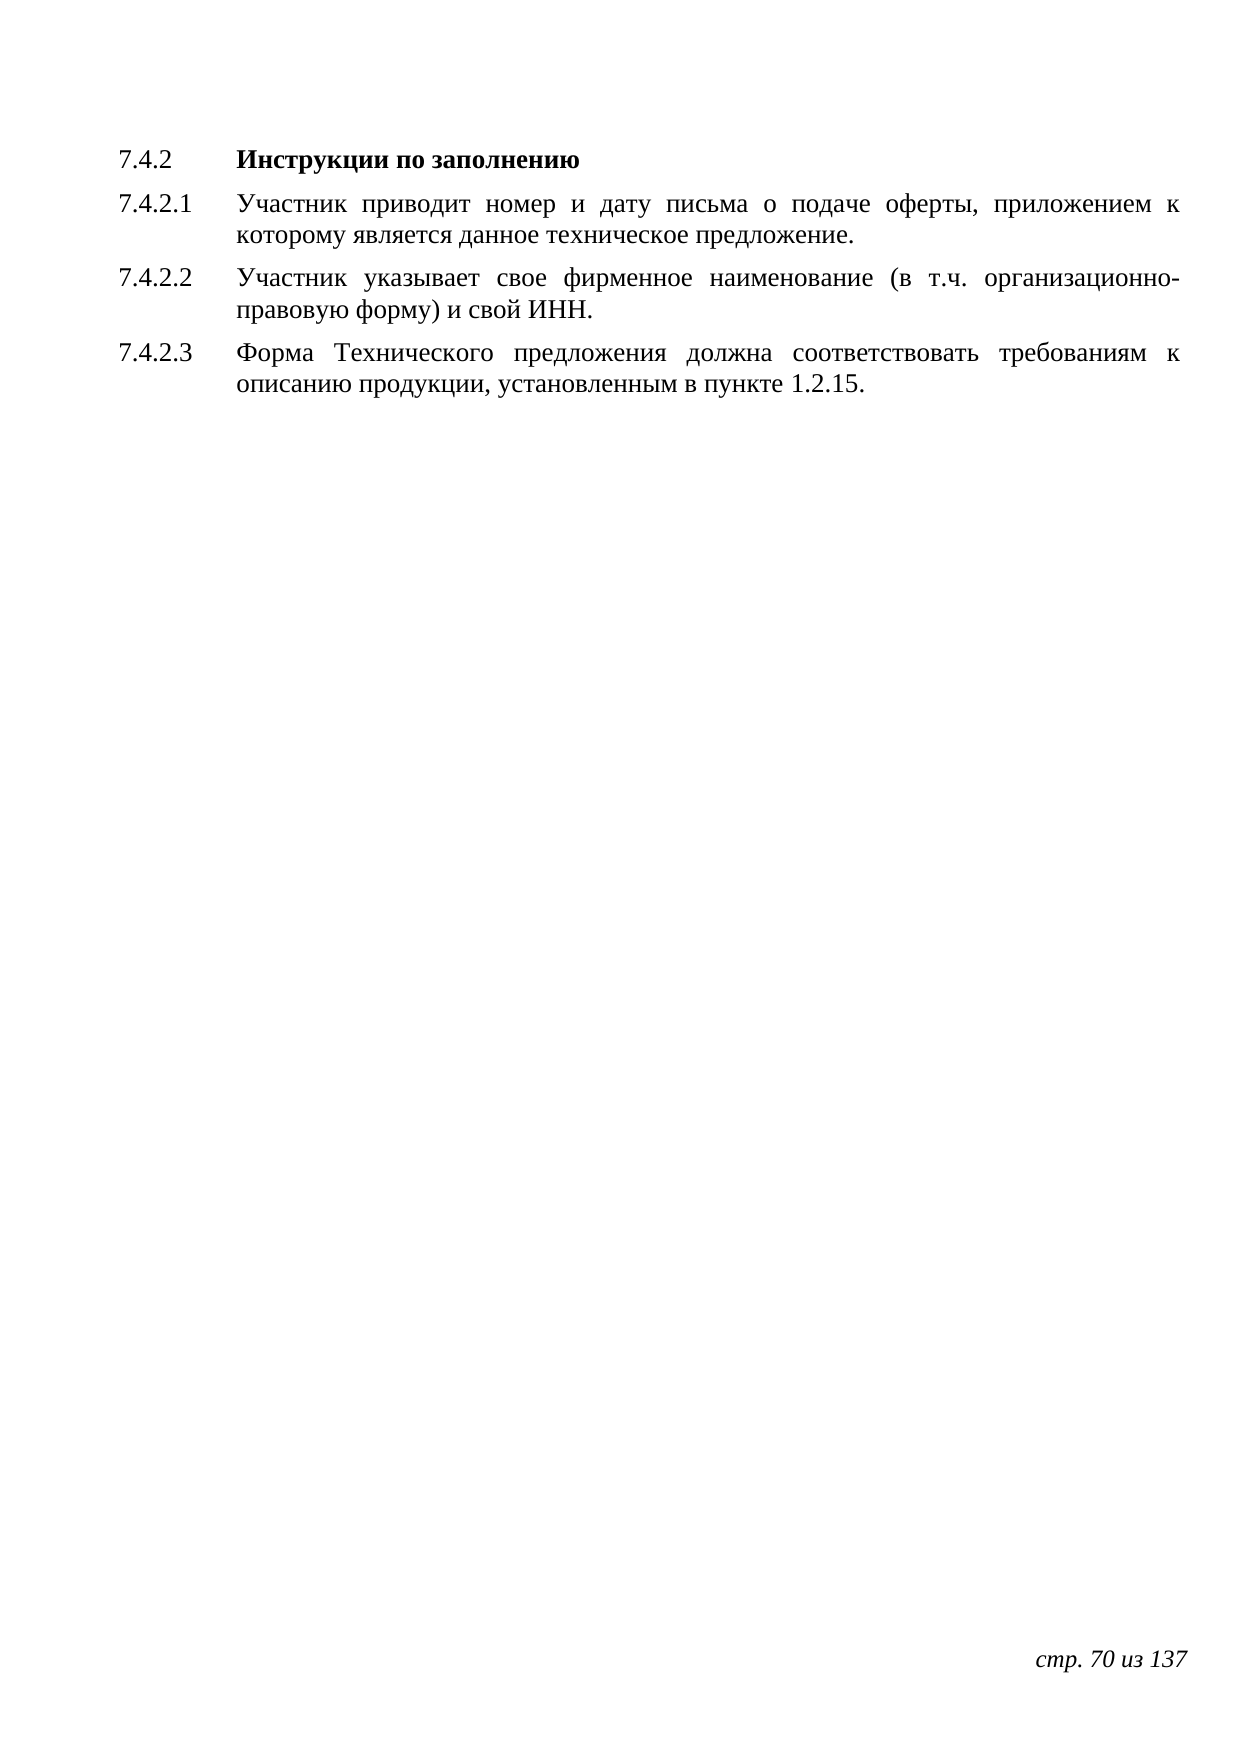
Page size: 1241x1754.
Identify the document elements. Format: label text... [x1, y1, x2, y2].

text Участник приводит номер и дату письма о подаче оферты, приложением к которому является данное техническое предложение. [118, 187, 1181, 249]
text Участник указывает свое фирменное наименование (в т.ч. организационно-правовую форму) и свой ИНН. [118, 262, 1181, 324]
text Форма Технического предложения должна соответствовать требованиям к описанию продукции, установленным в пункте 1.2.15. [118, 336, 1181, 399]
text Инструкции по заполнению [118, 143, 1181, 174]
